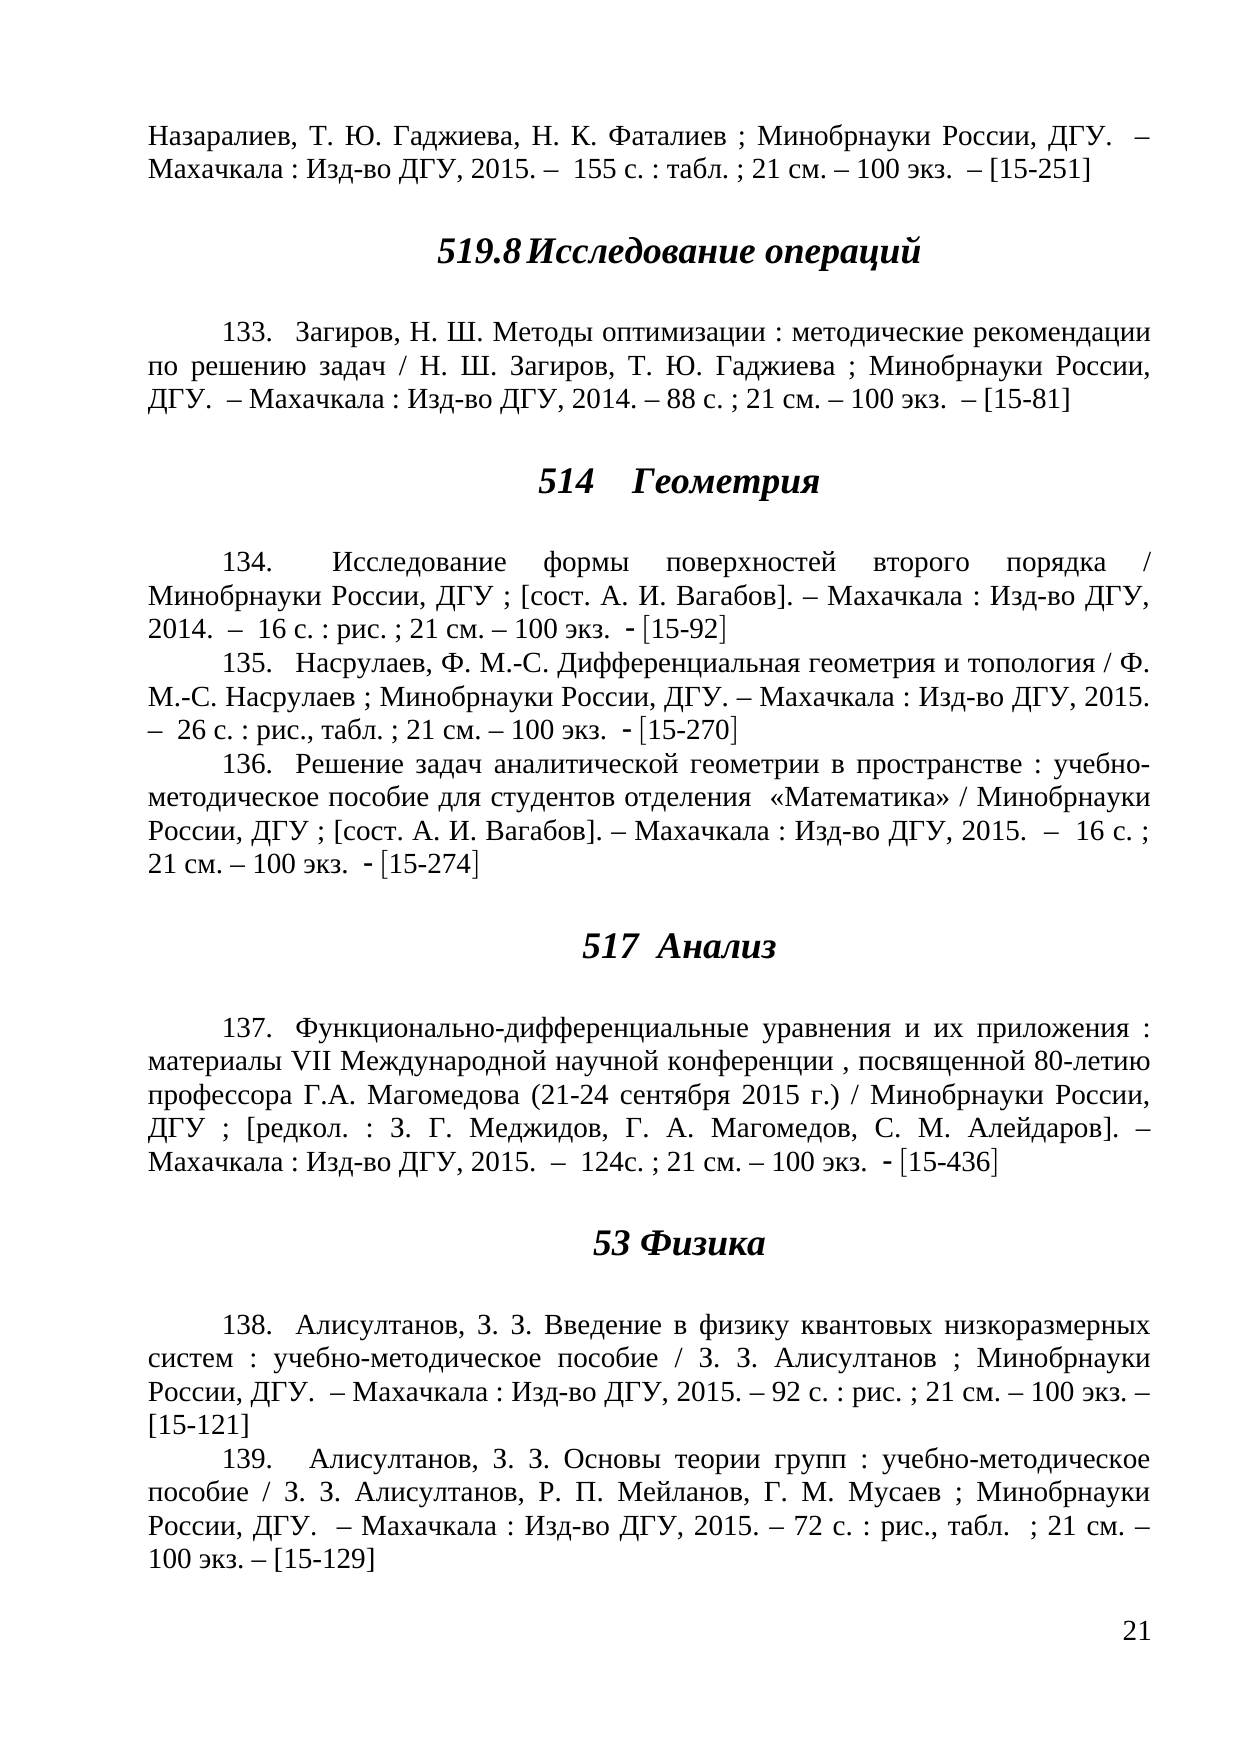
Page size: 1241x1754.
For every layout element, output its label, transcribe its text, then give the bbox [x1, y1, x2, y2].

text 514 Геометрия [148, 458, 1152, 501]
text 519.8 Исследование операций [148, 228, 1152, 271]
text Функционально-дифференциальные уравнения и их приложения : материалы VII Международной научной конференции , посвященной 80-летию профессора Г.А. Магомедова (21-24 сентября 2015 г.) / Минобрнауки России, ДГУ ; [редкол. : З. Г. Меджидов, Г. А. Магомедов, С. М. Алейдаров]. – Махачкала : Изд-во ДГУ, 2015. – 124с. ; 21 см. – 100 экз. 15-436 [148, 1010, 1152, 1177]
text Решение задач аналитической геометрии в пространстве : учебно-методическое пособие для студентов отделения «Математика» / Минобрнауки России, ДГУ ; [сост. А. И. Вагабов]. – Махачкала : Изд-во ДГУ, 2015. – 16 с. ; 21 см. – 100 экз. 15-274 [148, 746, 1152, 880]
text 517 Анализ [148, 923, 1152, 967]
text 53 Физика [148, 1221, 1152, 1264]
text Исследование формы поверхностей второго порядка / Минобрнауки России, ДГУ ; [сост. А. И. Вагабов]. – Махачкала : Изд-во ДГУ, 2014. – 16 с. : рис. ; 21 см. – 100 экз. 15-92 [148, 544, 1152, 645]
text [148, 118, 1152, 185]
text Алисултанов, З. З. Введение в физику квантовых низкоразмерных систем : учебно-методическое пособие / З. З. Алисултанов ; Минобрнауки России, ДГУ. – Махачкала : Изд-во ДГУ, 2015. – 92 с. : рис. ; 21 см. – 100 экз. – [15-121] [148, 1307, 1152, 1441]
text Насрулаев, Ф. М.-С. Дифференциальная геометрия и топология / Ф. М.-С. Насрулаев ; Минобрнауки России, ДГУ. – Махачкала : Изд-во ДГУ, 2015. – 26 с. : рис., табл. ; 21 см. – 100 экз. 15-270 [148, 645, 1152, 746]
text Алисултанов, З. З. Основы теории групп : учебно-методическое пособие / З. З. Алисултанов, Р. П. Мейланов, Г. М. Мусаев ; Минобрнауки России, ДГУ. – Махачкала : Изд-во ДГУ, 2015. – 72 с. : рис., табл. ; 21 см. – 100 экз. – [15-129] [148, 1441, 1152, 1575]
text Загиров, Н. Ш. Методы оптимизации : методические рекомендации по решению задач / Н. Ш. Загиров, Т. Ю. Гаджиева ; Минобрнауки России, ДГУ. – Махачкала : Изд-во ДГУ, 2014. – 88 с. ; 21 см. – 100 экз. – [15-81] [148, 314, 1152, 415]
